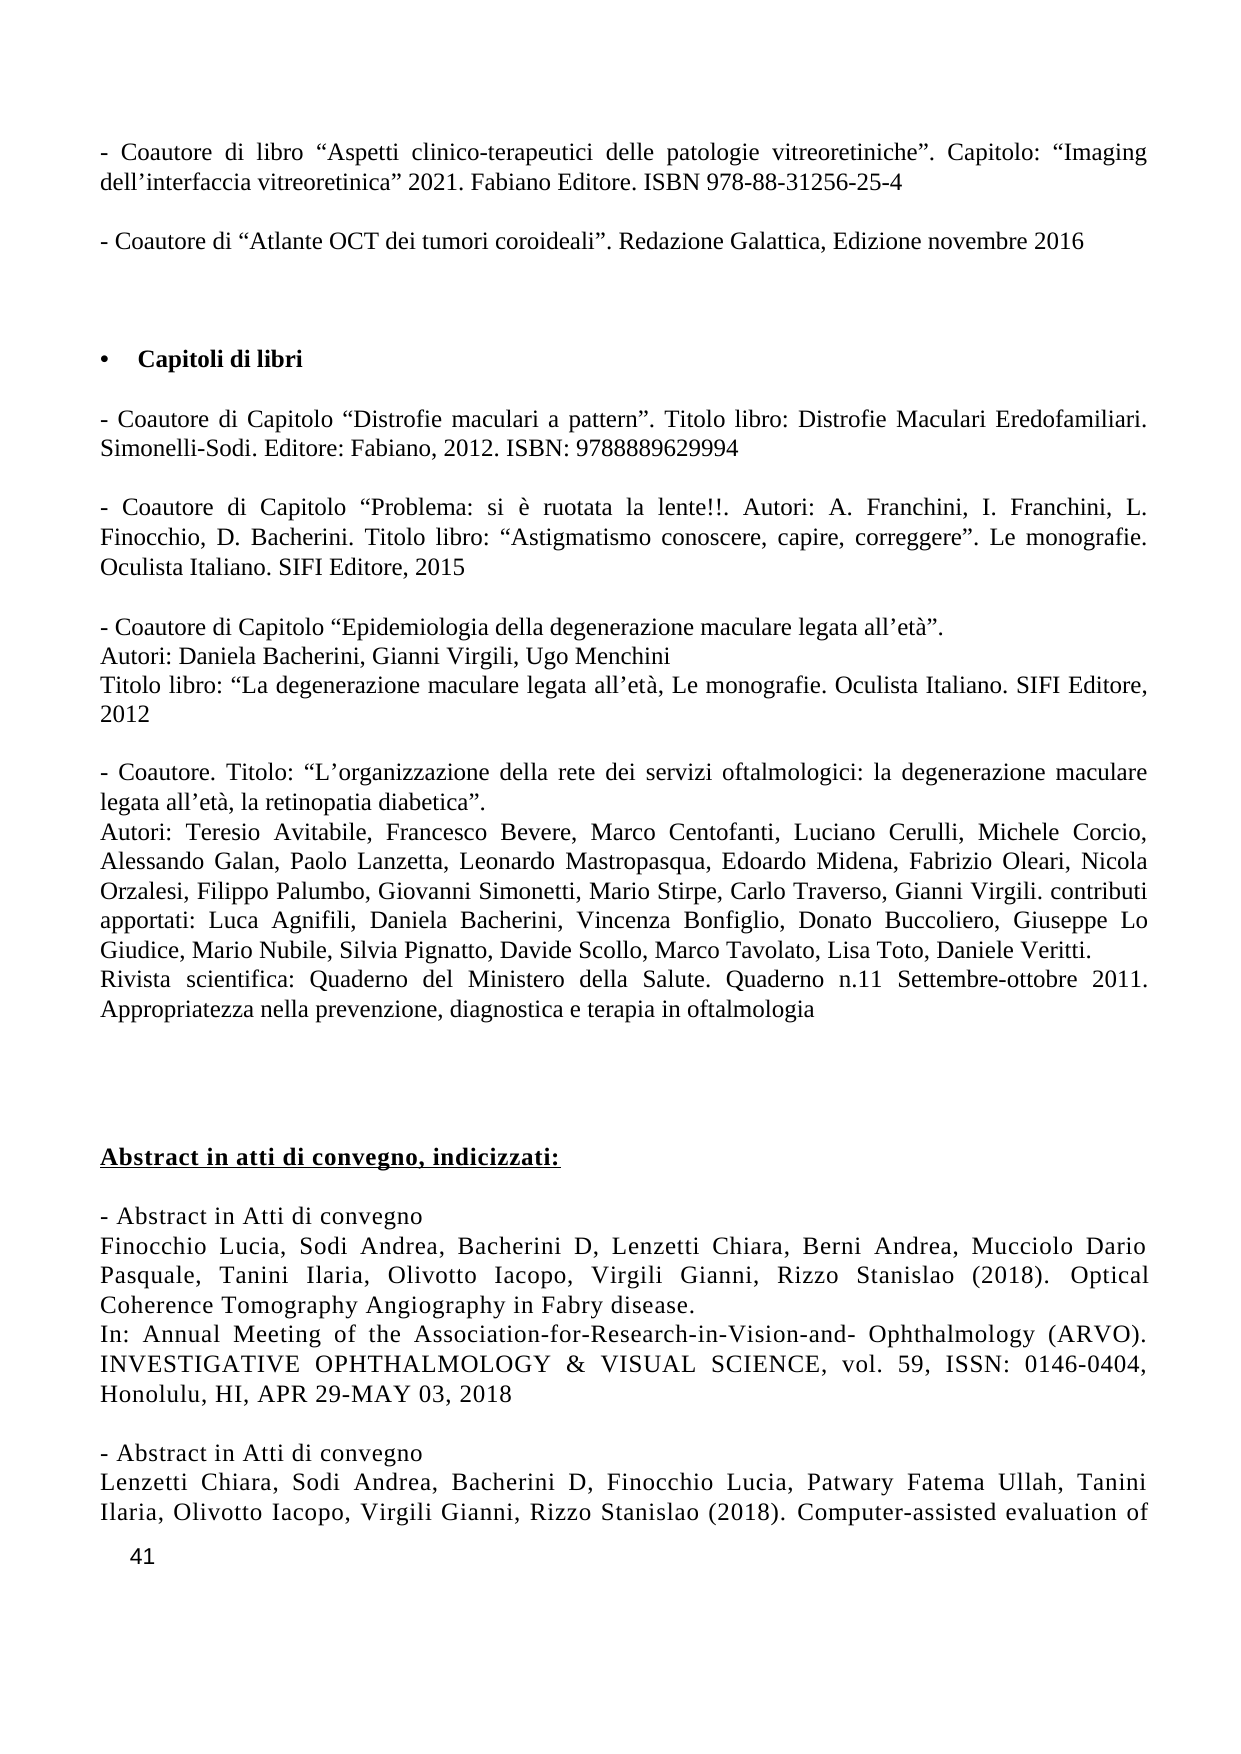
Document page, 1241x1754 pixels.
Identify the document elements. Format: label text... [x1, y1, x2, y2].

text Rivista scientifica: Quaderno del Ministero della Salute. Quaderno n.11 Settembre-ottobre 2011. Appropriatezza nella prevenzione, diagnostica e terapia in oftalmologia [100, 964, 1149, 1023]
text In: Annual Meeting of the Association-for-Research-in-Vision-and- Ophthalmology (ARVO). INVESTIGATIVE OPHTHALMOLOGY & VISUAL SCIENCE, vol. 59, ISSN: 0146-0404, Honolulu, HI, APR 29-MAY 03, 2018 [100, 1319, 1149, 1407]
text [100, 1467, 1149, 1526]
list Capitoli di libri [100, 344, 1149, 373]
text - Coautore di Capitolo “Epidemiologia della degenerazione maculare legata all’età”. [100, 612, 1149, 640]
text Autori: Daniela Bacherini, Gianni Virgili, Ugo Menchini [100, 641, 1149, 670]
text Autori: Teresio Avitabile, Francesco Bevere, Marco Centofanti, Luciano Cerulli, Michele Corcio, Alessando Galan, Paolo Lanzetta, Leonardo Mastropasqua, Edoardo Midena, Fabrizio Oleari, Nicola Orzalesi, Filippo Palumbo, Giovanni Simonetti, Mario Stirpe, Carlo Traverso, Gianni Virgili. contributi apportati: Luca Agnifili, Daniela Bacherini, Vincenza Bonfiglio, Donato Buccoliero, Giuseppe Lo Giudice, Mario Nubile, Silvia Pignatto, Davide Scollo, Marco Tavolato, Lisa Toto, Daniele Veritti. [100, 817, 1149, 964]
text - Coautore. Titolo: “L’organizzazione della rete dei servizi oftalmologici: la degenerazione maculare legata all’età, la retinopatia diabetica”. [100, 757, 1149, 816]
text Finocchio Lucia, Sodi Andrea, Bacherini D, Lenzetti Chiara, Berni Andrea, Mucciolo Dario Pasquale, Tanini Ilaria, Olivotto Iacopo, Virgili Gianni, Rizzo Stanislao (2018). Optical Coherence Tomography Angiography in Fabry disease. [100, 1231, 1149, 1319]
text - Coautore di libro “Aspetti clinico-terapeutici delle patologie vitreoretiniche”. Capitolo: “Imaging dell’interfaccia vitreoretinica” 2021. Fabiano Editore. ISBN 978-88-31256-25-4 [100, 137, 1149, 196]
text - Coautore di “Atlante OCT dei tumori coroideali”. Redazione Galattica, Edizione novembre 2016 [100, 226, 1149, 255]
text - Coautore di Capitolo “Problema: si è ruotata la lente!!. Autori: A. Franchini, I. Franchini, L. Finocchio, D. Bacherini. Titolo libro: “Astigmatismo conoscere, capire, correggere”. Le monografie. Oculista Italiano. SIFI Editore, 2015 [100, 492, 1149, 580]
text - Abstract in Atti di convegno [100, 1201, 1149, 1230]
text - Abstract in Atti di convegno [100, 1438, 1149, 1467]
text Abstract in atti di convegno, indicizzati: [100, 1142, 1149, 1171]
text - Coautore di Capitolo “Distrofie maculari a pattern”. Titolo libro: Distrofie Maculari Eredofamiliari. Simonelli-Sodi. Editore: Fabiano, 2012. ISBN: 9788889629994 [100, 404, 1149, 462]
text Titolo libro: “La degenerazione maculare legata all’età, Le monografie. Oculista Italiano. SIFI Editore, 2012 [100, 671, 1149, 728]
